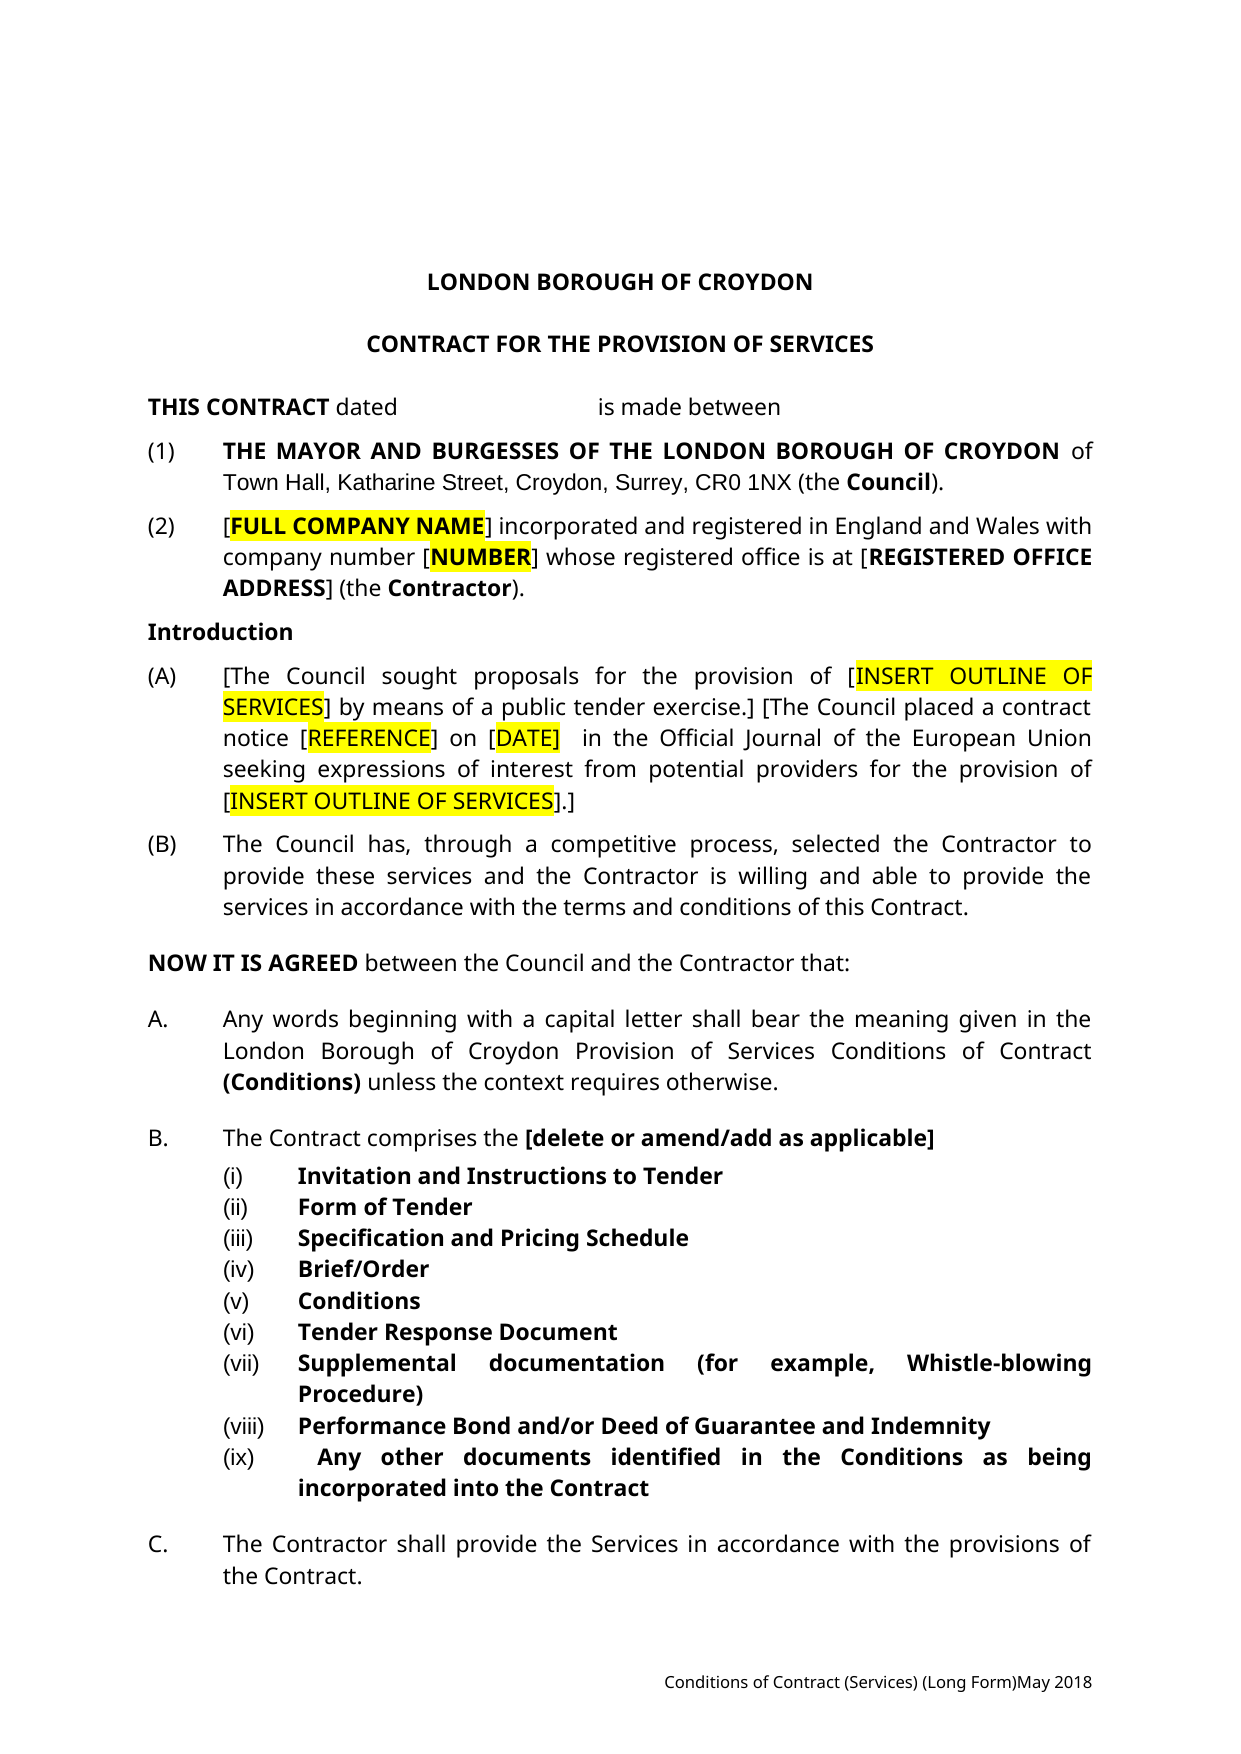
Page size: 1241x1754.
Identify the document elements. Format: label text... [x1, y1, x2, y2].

list Form of Tender [223, 1191, 1092, 1222]
text [FULL COMPANY NAME] incorporated and registered in England and Wales with company number [NUMBER] whose registered office is at [REGISTERED OFFICE ADDRESS] (the Contractor). [148, 509, 1092, 603]
list Brief/Order [223, 1253, 1092, 1284]
list Supplemental documentation (for example, Whistle-blowing Procedure) [223, 1347, 1092, 1409]
text A. Any words beginning with a capital letter shall bear the meaning given in the London Borough of Croydon Provision of Services Conditions of Contract (Conditions) unless the context requires otherwise. [148, 1003, 1092, 1097]
text LONDON BOROUGH OF CROYDON [148, 266, 1092, 297]
text [The Council sought proposals for the provision of [INSERT OUTLINE OF SERVICES] by means of a public tender exercise.] [The Council placed a contract notice [REFERENCE] on [DATE] in the Official Journal of the European Union seeking expressions of interest from potential providers for the provision of [INSERT OUTLINE OF SERVICES].] [148, 659, 1092, 816]
list Invitation and Instructions to Tender [223, 1159, 1092, 1191]
list Specification and Pricing Schedule [223, 1222, 1092, 1253]
text THE MAYOR AND BURGESSES OF THE LONDON BOROUGH OF CROYDON of Town Hall, Katharine Street, Croydon, Surrey, CR0 1NX (the Council). [148, 434, 1092, 497]
text B. The Contract comprises the [delete or amend/add as applicable] [148, 1122, 1092, 1153]
list Any other documents identified in the Conditions as being incorporated into the Contract [223, 1441, 1092, 1503]
list Tender Response Document [223, 1316, 1092, 1347]
text NOW IT IS AGREED between the Council and the Contractor that: [148, 947, 1092, 978]
list Conditions [223, 1284, 1092, 1316]
text Introduction [148, 616, 1092, 647]
text The Council has, through a competitive process, selected the Contractor to provide these services and the Contractor is willing and able to provide the services in accordance with the terms and conditions of this Contract. [148, 828, 1092, 922]
list Performance Bond and/or Deed of Guarantee and Indemnity [223, 1409, 1092, 1441]
text C. The Contractor shall provide the Services in accordance with the provisions of the Contract. [148, 1528, 1092, 1591]
text CONTRACT FOR THE PROVISION OF SERVICES [148, 328, 1092, 359]
text THIS CONTRACT dated is made between [148, 391, 1092, 422]
